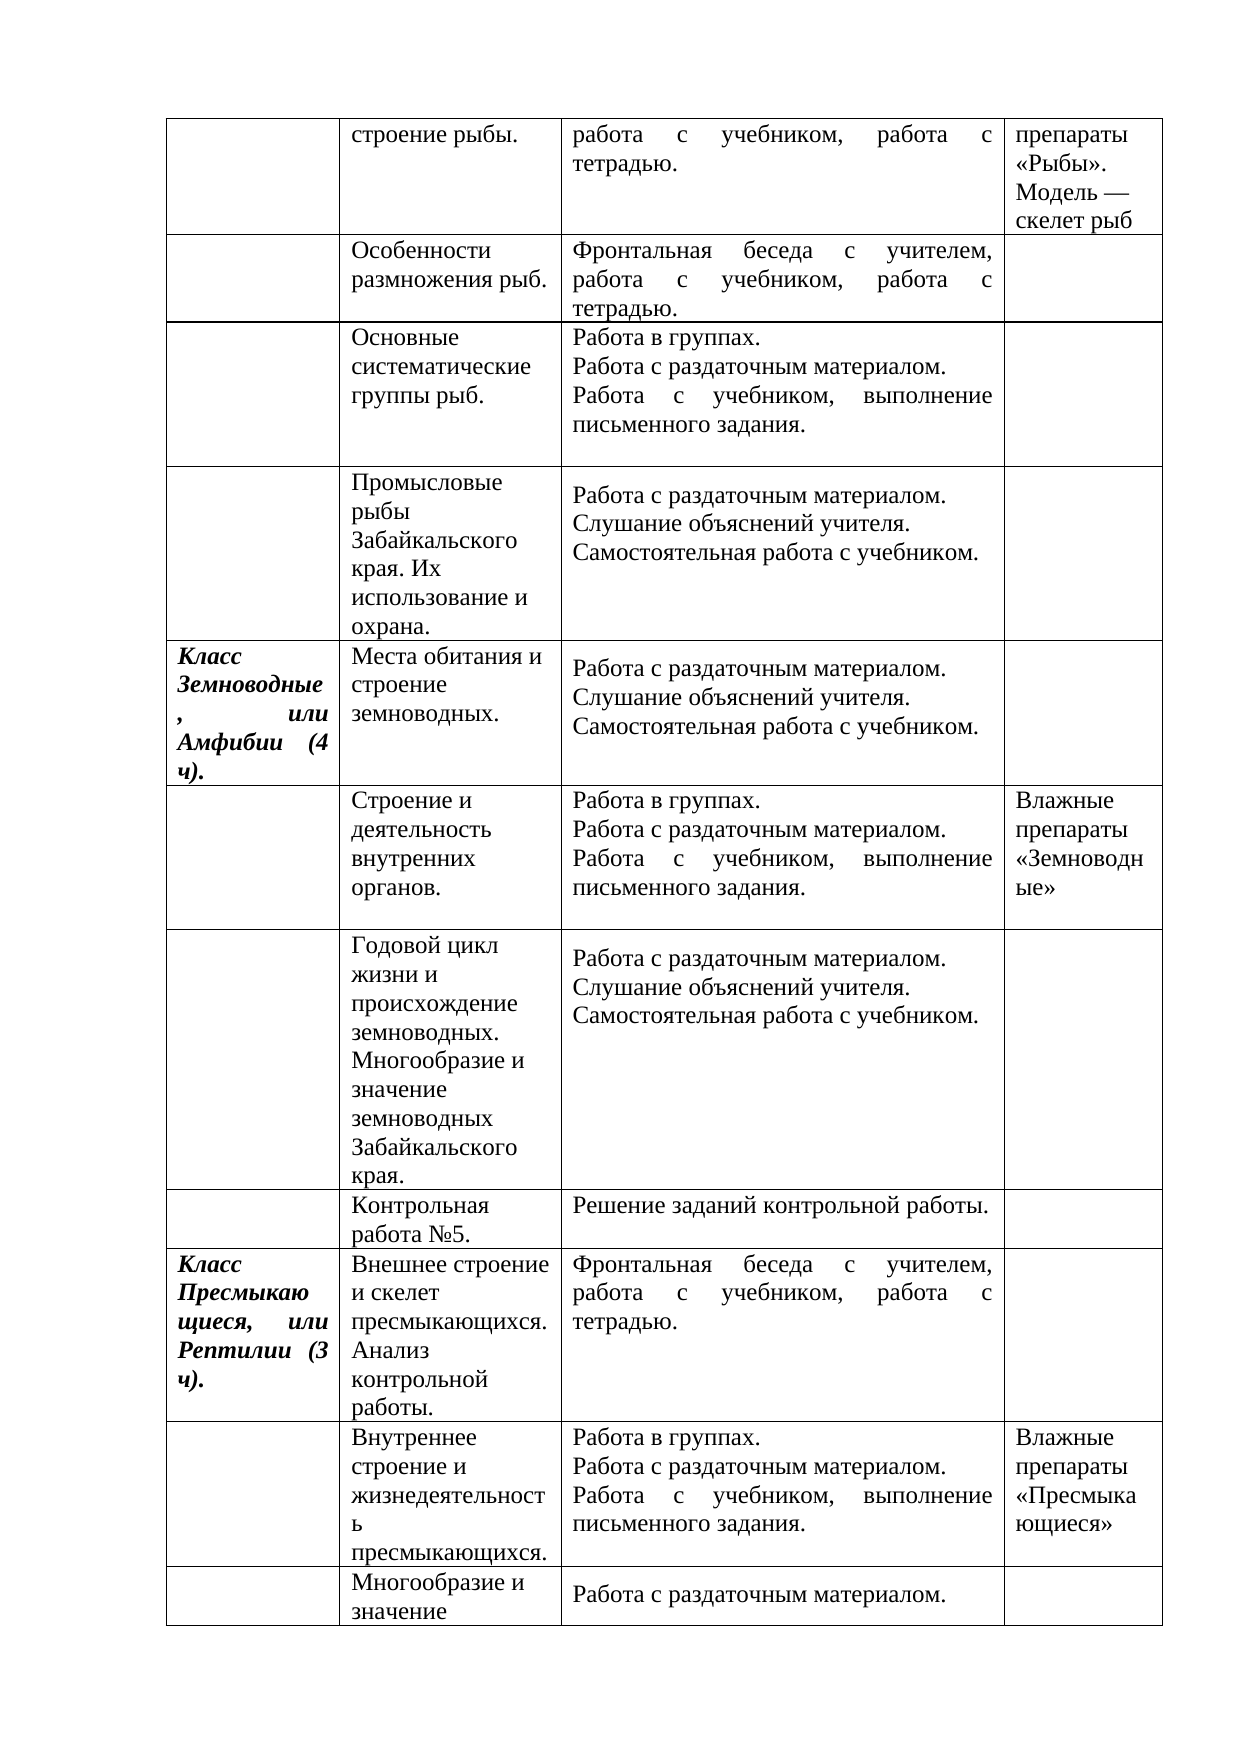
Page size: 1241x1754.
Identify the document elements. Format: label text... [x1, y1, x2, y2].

table_cell Влажные препараты «Пресмыкающиеся» [1005, 1422, 1162, 1566]
table_cell Влажные препараты «Земноводные» [1005, 786, 1162, 929]
table_cell Работа в группах. Работа с раздаточным материалом. Работа с учебником, выполнение письменного задания. [562, 786, 1004, 929]
table_cell [167, 1422, 339, 1566]
table_cell Внешнее строение и скелет пресмыкающихся. Анализ контрольной работы. [340, 1249, 561, 1421]
table_cell Контрольная работа №5. [340, 1190, 561, 1248]
table_cell Класс Пресмыкающиеся, или Рептилии (3 ч). [167, 1249, 339, 1421]
table_cell Внутреннее строение и жизнедеятельность пресмыкающихся. [340, 1422, 561, 1566]
table_cell [1005, 641, 1162, 784]
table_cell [562, 119, 1004, 234]
table_cell Строение и деятельность внутренних органов. [340, 786, 561, 929]
table_cell [167, 1190, 339, 1248]
table_cell Работа в группах. Работа с раздаточным материалом. Работа с учебником, выполнение письменного задания. [562, 1422, 1004, 1566]
table_cell Особенности размножения рыб. [340, 235, 561, 321]
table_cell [1005, 119, 1162, 234]
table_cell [340, 1567, 561, 1624]
table_cell Фронтальная беседа с учителем, работа с учебником, работа с тетрадью. [562, 1249, 1004, 1421]
table_cell Работа с раздаточным материалом. Слушание объяснений учителя. Самостоятельная работа с учебником. [562, 467, 1004, 640]
table_cell Работа с раздаточным материалом. Слушание объяснений учителя. Самостоятельная работа с учебником. [562, 641, 1004, 784]
table_cell [1005, 1249, 1162, 1421]
table_cell [1005, 235, 1162, 321]
table_cell [167, 930, 339, 1189]
table_cell [1005, 1190, 1162, 1248]
table_cell Класс Земноводные, или Амфибии (4 ч). [167, 641, 339, 784]
table_cell [167, 323, 339, 466]
table_cell [167, 467, 339, 640]
table_cell [1005, 1567, 1162, 1624]
table_cell [167, 786, 339, 929]
table_cell [1005, 930, 1162, 1189]
table_cell Работа с раздаточным материалом. Слушание объяснений учителя. Самостоятельная работа с учебником. [562, 930, 1004, 1189]
table_cell [167, 235, 339, 321]
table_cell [340, 119, 561, 234]
table_cell Места обитания и строение земноводных. [340, 641, 561, 784]
table_cell [167, 119, 339, 234]
table_cell [1005, 467, 1162, 640]
table_cell Годовой цикл жизни и происхождение земноводных. Многообразие и значение земноводных Забайкальского края. [340, 930, 561, 1189]
table_cell Работа в группах. Работа с раздаточным материалом. Работа с учебником, выполнение письменного задания. [562, 323, 1004, 466]
table_cell Основные систематические группы рыб. [340, 323, 561, 466]
table_cell [1005, 323, 1162, 466]
table_cell Промысловые рыбы Забайкальского края. Их использование и охрана. [340, 467, 561, 640]
table_cell Решение заданий контрольной работы. [562, 1190, 1004, 1248]
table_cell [562, 235, 1004, 321]
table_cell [562, 1567, 1004, 1624]
table_cell [167, 1567, 339, 1624]
